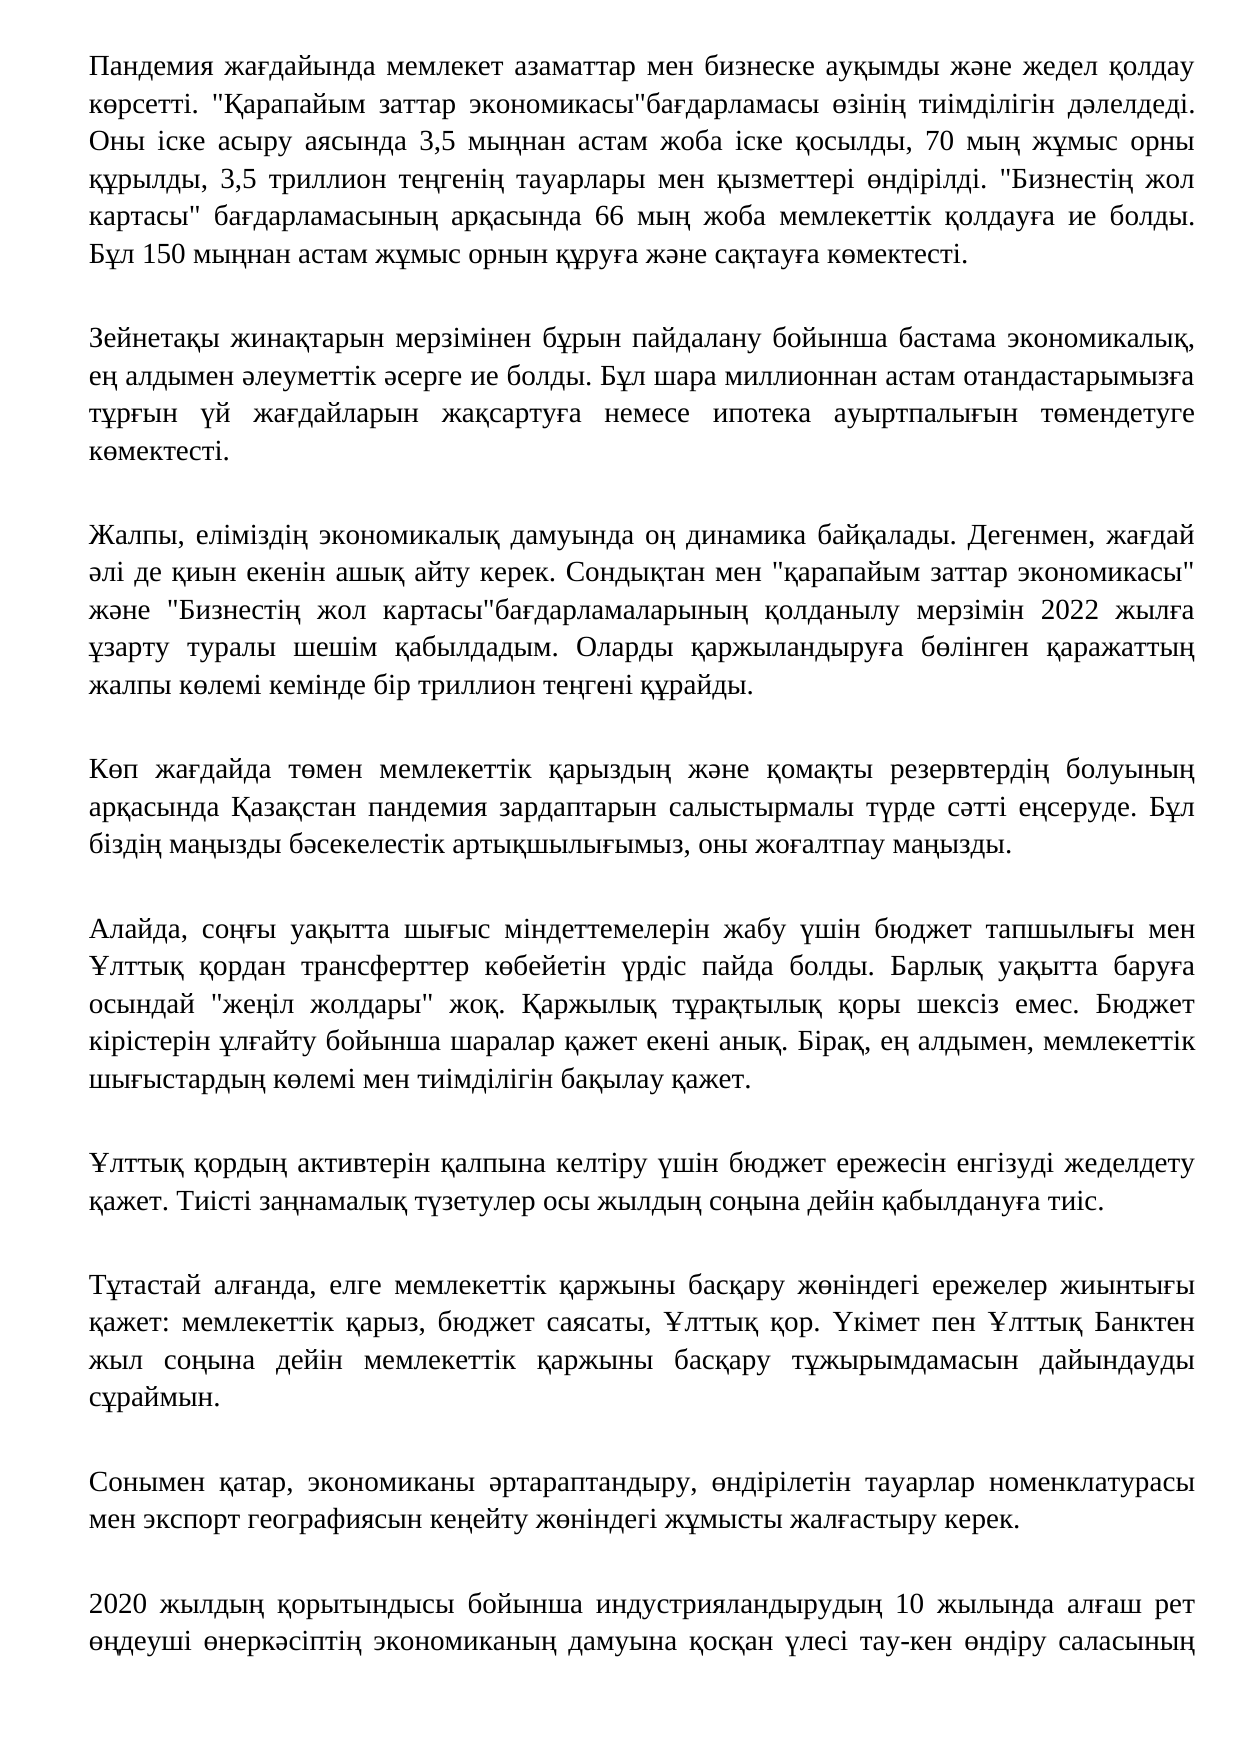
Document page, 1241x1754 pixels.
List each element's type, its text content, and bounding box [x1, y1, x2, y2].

text Тұтастай алғанда, елге мемлекеттік қаржыны басқару жөніндегі ережелер жиынтығы қажет: мемлекеттік қарыз, бюджет саясаты, Ұлттық қор. Үкімет пен Ұлттық Банктен жыл соңына дейін мемлекеттік қаржыны басқару тұжырымдамасын дайындауды сұраймын. [89, 1263, 1196, 1413]
text Ұлттық қордың активтерін қалпына келтіру үшін бюджет ережесін енгізуді жеделдету қажет. Тиісті заңнамалық түзетулер осы жылдың соңына дейін қабылдануға тиіс. [89, 1141, 1196, 1216]
text Алайда, соңғы уақытта шығыс міндеттемелерін жабу үшін бюджет тапшылығы мен Ұлттық қордан трансферттер көбейетін үрдіс пайда болды. Барлық уақытта баруға осындай "жеңіл жолдары" жоқ. Қаржылық тұрақтылық қоры шексіз емес. Бюджет кірістерін ұлғайту бойынша шаралар қажет екені анық. Бірақ, ең алдымен, мемлекеттік шығыстардың көлемі мен тиімділігін бақылау қажет. [89, 907, 1196, 1094]
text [89, 1582, 1196, 1657]
text Көп жағдайда төмен мемлекеттік қарыздың және қомақты резервтердің болуының арқасында Қазақстан пандемия зардаптарын салыстырмалы түрде сәтті еңсеруде. Бұл біздің маңызды бәсекелестік артықшылығымыз, оны жоғалтпау маңызды. [89, 747, 1196, 860]
text Пандемия жағдайында мемлекет азаматтар мен бизнеске ауқымды және жедел қолдау көрсетті. "Қарапайым заттар экономикасы"бағдарламасы өзінің тиімділігін дәлелдеді. Оны іске асыру аясында 3,5 мыңнан астам жоба іске қосылды, 70 мың жұмыс орны құрылды, 3,5 триллион теңгенің тауарлары мен қызметтері өндірілді. "Бизнестің жол картасы" бағдарламасының арқасында 66 мың жоба мемлекеттік қолдауға ие болды. Бұл 150 мыңнан астам жұмыс орнын құруға және сақтауға көмектесті. [89, 44, 1196, 269]
text Зейнетақы жинақтарын мерзімінен бұрын пайдалану бойынша бастама экономикалық, ең алдымен әлеуметтік әсерге ие болды. Бұл шара миллионнан астам отандастарымызға тұрғын үй жағдайларын жақсартуға немесе ипотека ауыртпалығын төмендетуге көмектесті. [89, 316, 1196, 466]
text Жалпы, еліміздің экономикалық дамуында оң динамика байқалады. Дегенмен, жағдай әлі де қиын екенін ашық айту керек. Сондықтан мен "қарапайым заттар экономикасы" және "Бизнестің жол картасы"бағдарламаларының қолданылу мерзімін 2022 жылға ұзарту туралы шешім қабылдадым. Оларды қаржыландыруға бөлінген қаражаттың жалпы көлемі кемінде бір триллион теңгені құрайды. [89, 513, 1196, 701]
text Сонымен қатар, экономиканы әртараптандыру, өндірілетін тауарлар номенклатурасы мен экспорт географиясын кеңейту жөніндегі жұмысты жалғастыру керек. [89, 1460, 1196, 1535]
